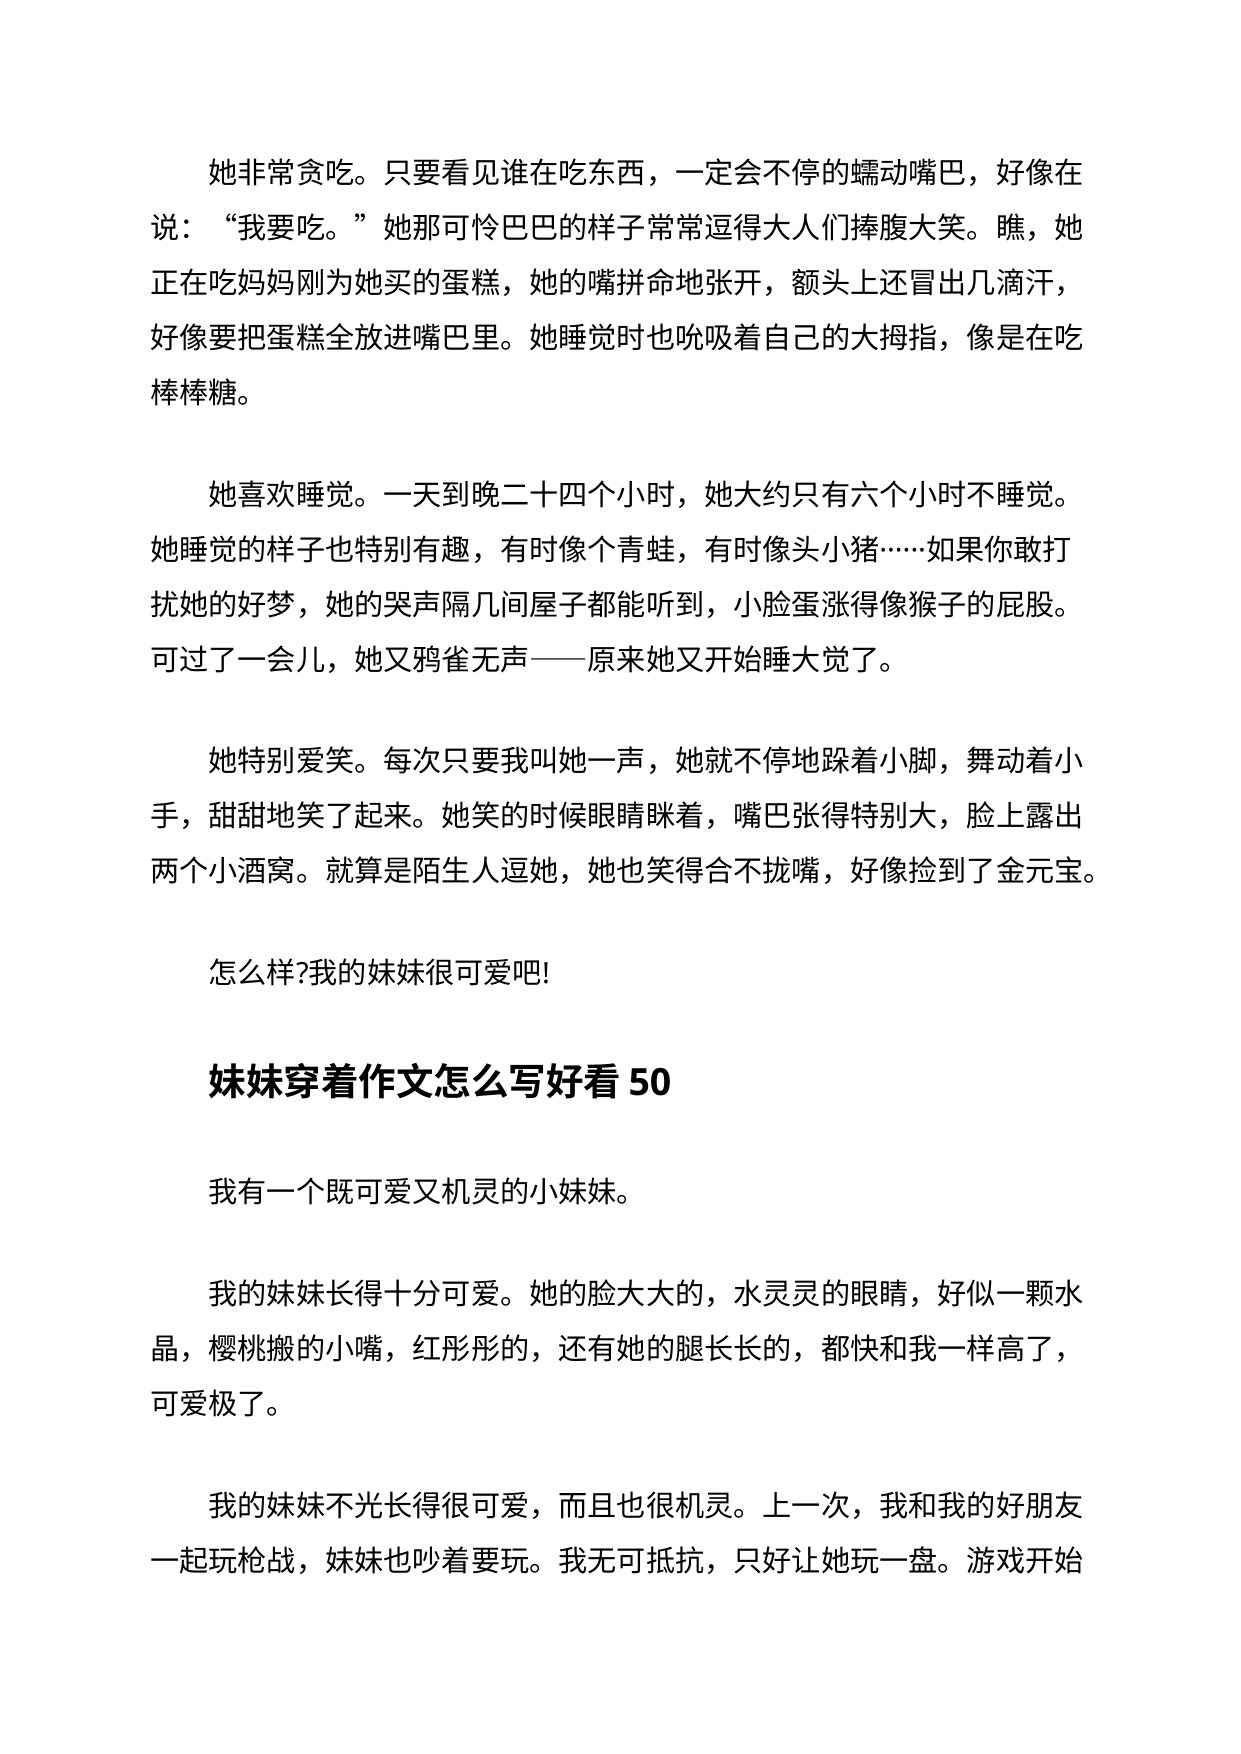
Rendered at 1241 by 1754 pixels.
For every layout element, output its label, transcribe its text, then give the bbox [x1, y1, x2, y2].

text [150, 1482, 1090, 1579]
text 她非常贪吃。只要看见谁在吃东西，一定会不停的蠕动嘴巴，好像在说：“我要吃。”她那可怜巴巴的样子常常逗得大人们捧腹大笑。瞧，她正在吃妈妈刚为她买的蛋糕，她的嘴拼命地张开，额头上还冒出几滴汗，好像要把蛋糕全放进嘴巴里。她睡觉时也吮吸着自己的大拇指，像是在吃棒棒糖。 [150, 150, 1090, 412]
text 怎么样?我的妹妹很可爱吧! [150, 949, 1090, 992]
text 我的妹妹长得十分可爱。她的脸大大的，水灵灵的眼睛，好似一颗水晶，樱桃搬的小嘴，红彤彤的，还有她的腿长长的，都快和我一样高了，可爱极了。 [150, 1271, 1090, 1423]
text 她喜欢睡觉。一天到晚二十四个小时，她大约只有六个小时不睡觉。她睡觉的样子也特别有趣，有时像个青蛙，有时像头小猪······如果你敢打扰她的好梦，她的哭声隔几间屋子都能听到，小脸蛋涨得像猴子的屁股。可过了一会儿，她又鸦雀无声——原来她又开始睡大觉了。 [150, 471, 1090, 678]
text 我有一个既可爱又机灵的小妹妹。 [150, 1169, 1090, 1211]
text 她特别爱笑。每次只要我叫她一声，她就不停地跺着小脚，舞动着小手，甜甜地笑了起来。她笑的时候眼睛眯着，嘴巴张得特别大，脸上露出两个小酒窝。就算是陌生人逗她，她也笑得合不拢嘴，好像捡到了金元宝。 [150, 738, 1090, 890]
text 妹妹穿着作文怎么写好看50 [150, 1051, 1090, 1106]
